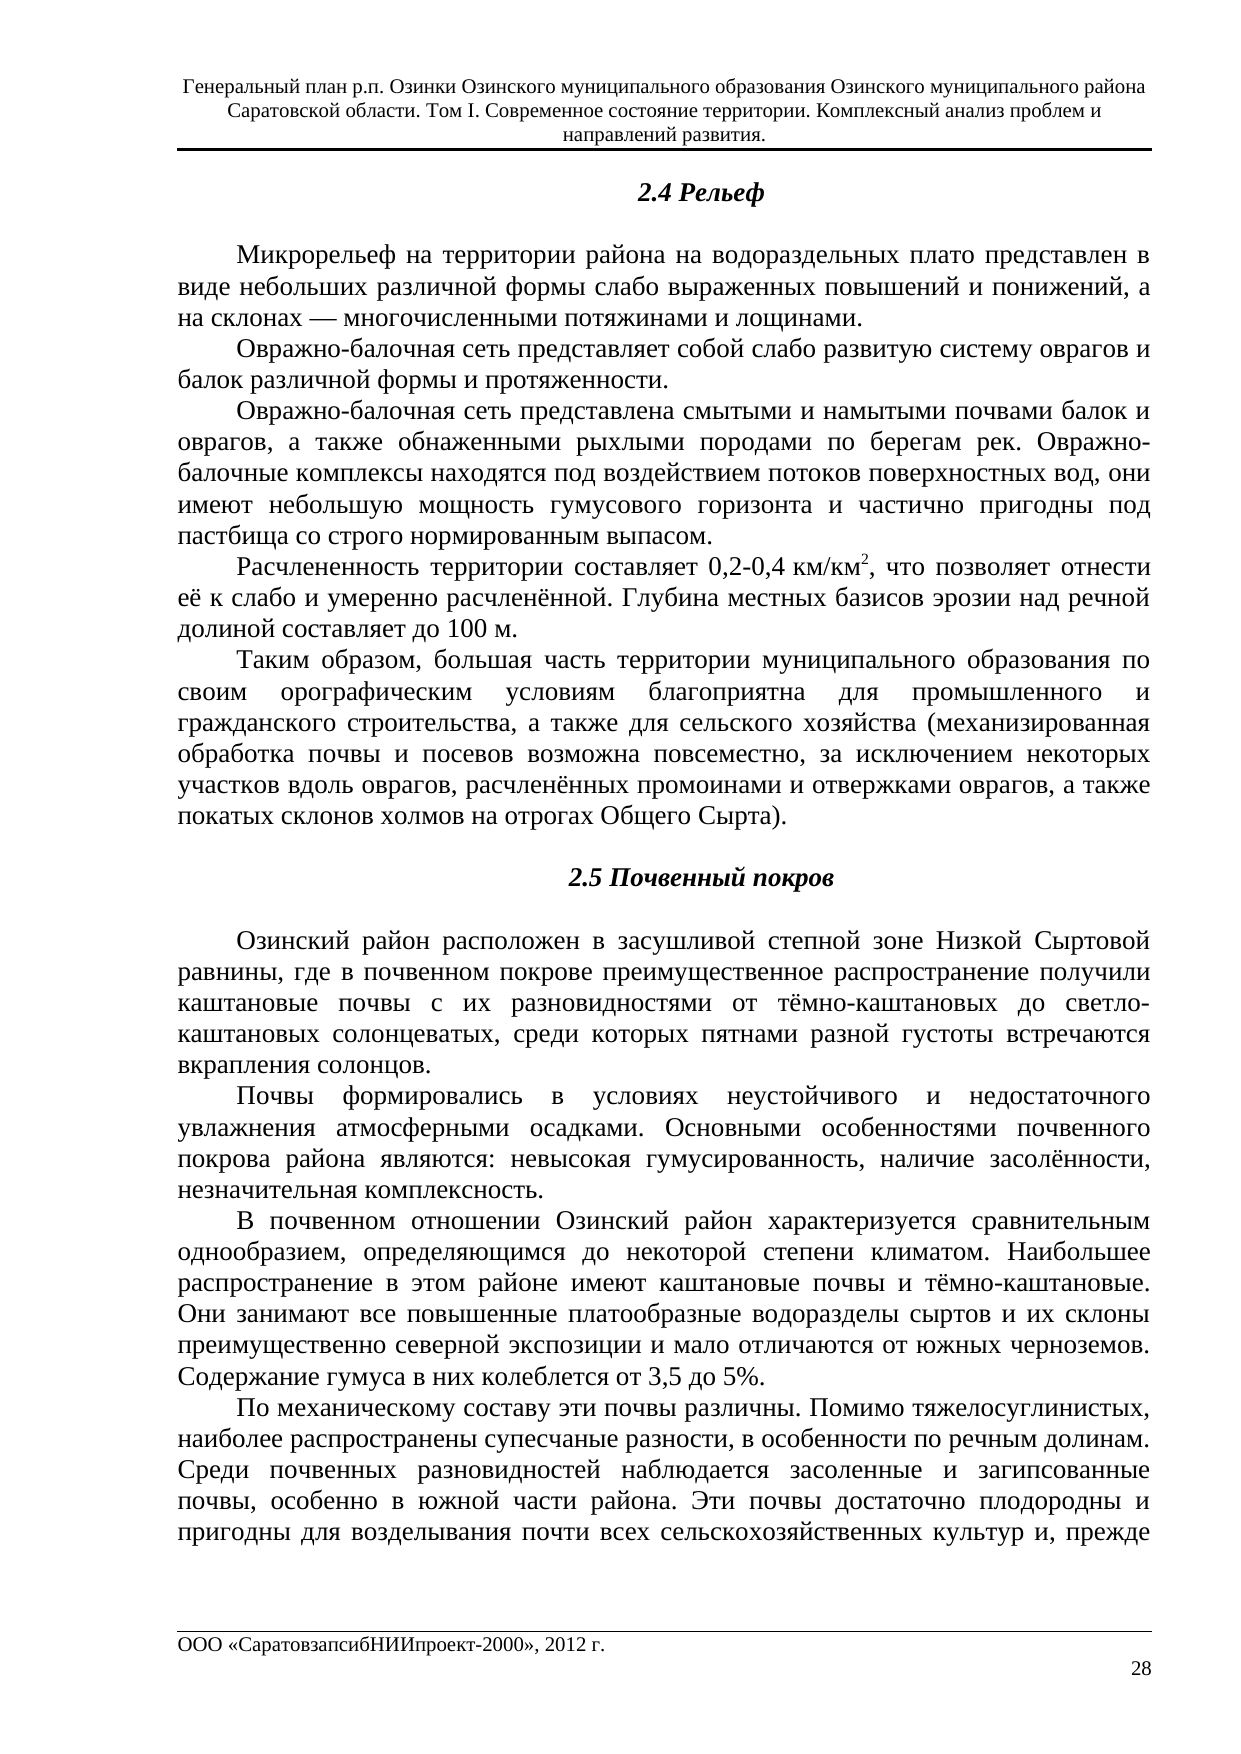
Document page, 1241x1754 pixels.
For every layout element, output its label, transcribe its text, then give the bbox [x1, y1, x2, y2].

text Таким образом, большая часть территории муниципального образования по своим орографическим условиям благоприятна для промышленного и гражданского строительства, а также для сельского хозяйства (механизированная обработка почвы и посевов возможна повсеместно, за исключением некоторых участков вдоль оврагов, расчленённых промоинами и отвержками оврагов, а также покатых склонов холмов на отрогах Общего Сырта). [177, 643, 1152, 830]
text Расчлененность территории составляет 0,2-0,4 км/км2, что позволяет отнести её к слабо и умеренно расчленённой. Глубина местных базисов эрозии над речной долиной составляет до . [177, 550, 1152, 643]
text Почвы формировались в условиях неустойчивого и недостаточного увлажнения атмосферными осадками. Основными особенностями почвенного покрова района являются: невысокая гумусированность, наличие засолённости, незначительная комплексность. [177, 1079, 1152, 1204]
text Овражно-балочная сеть представлена смытыми и намытыми почвами балок и оврагов, а также обнаженными рыхлыми породами по берегам рек. Овражно-балочные комплексы находятся под воздействием потоков поверхностных вод, они имеют небольшую мощность гумусового горизонта и частично пригодны под пастбища со строго нормированным выпасом. [177, 394, 1152, 550]
text Овражно-балочная сеть представляет собой слабо развитую систему оврагов и балок различной формы и протяженности. [177, 332, 1152, 394]
text Микрорельеф на территории района на водораздельных плато представлен в виде небольших различной формы слабо выраженных повышений и понижений, а на склонах — многочисленными потяжинами и лощинами. [177, 238, 1152, 332]
text В почвенном отношении Озинский район характеризуется сравнительным однообразием, определяющимся до некоторой степени климатом. Наибольшее распространение в этом районе имеют каштановые почвы и тёмно-каштановые. Они занимают все повышенные платообразные водоразделы сыртов и их склоны преимущественно северной экспозиции и мало отличаются от южных черноземов. Содержание гумуса в них колеблется от 3,5 до 5%. [177, 1204, 1152, 1391]
text Озинский район расположен в засушливой степной зоне Низкой Сыртовой равнины, где в почвенном покрове преимущественное распространение получили каштановые почвы с их разновидностями от тёмно-каштановых до светло-каштановых солонцеватых, среди которых пятнами разной густоты встречаются вкрапления солонцов. [177, 924, 1152, 1079]
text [177, 1391, 1152, 1547]
text 2.4 Рельеф [177, 176, 1152, 207]
text 2.5 Почвенный покров [177, 861, 1152, 893]
